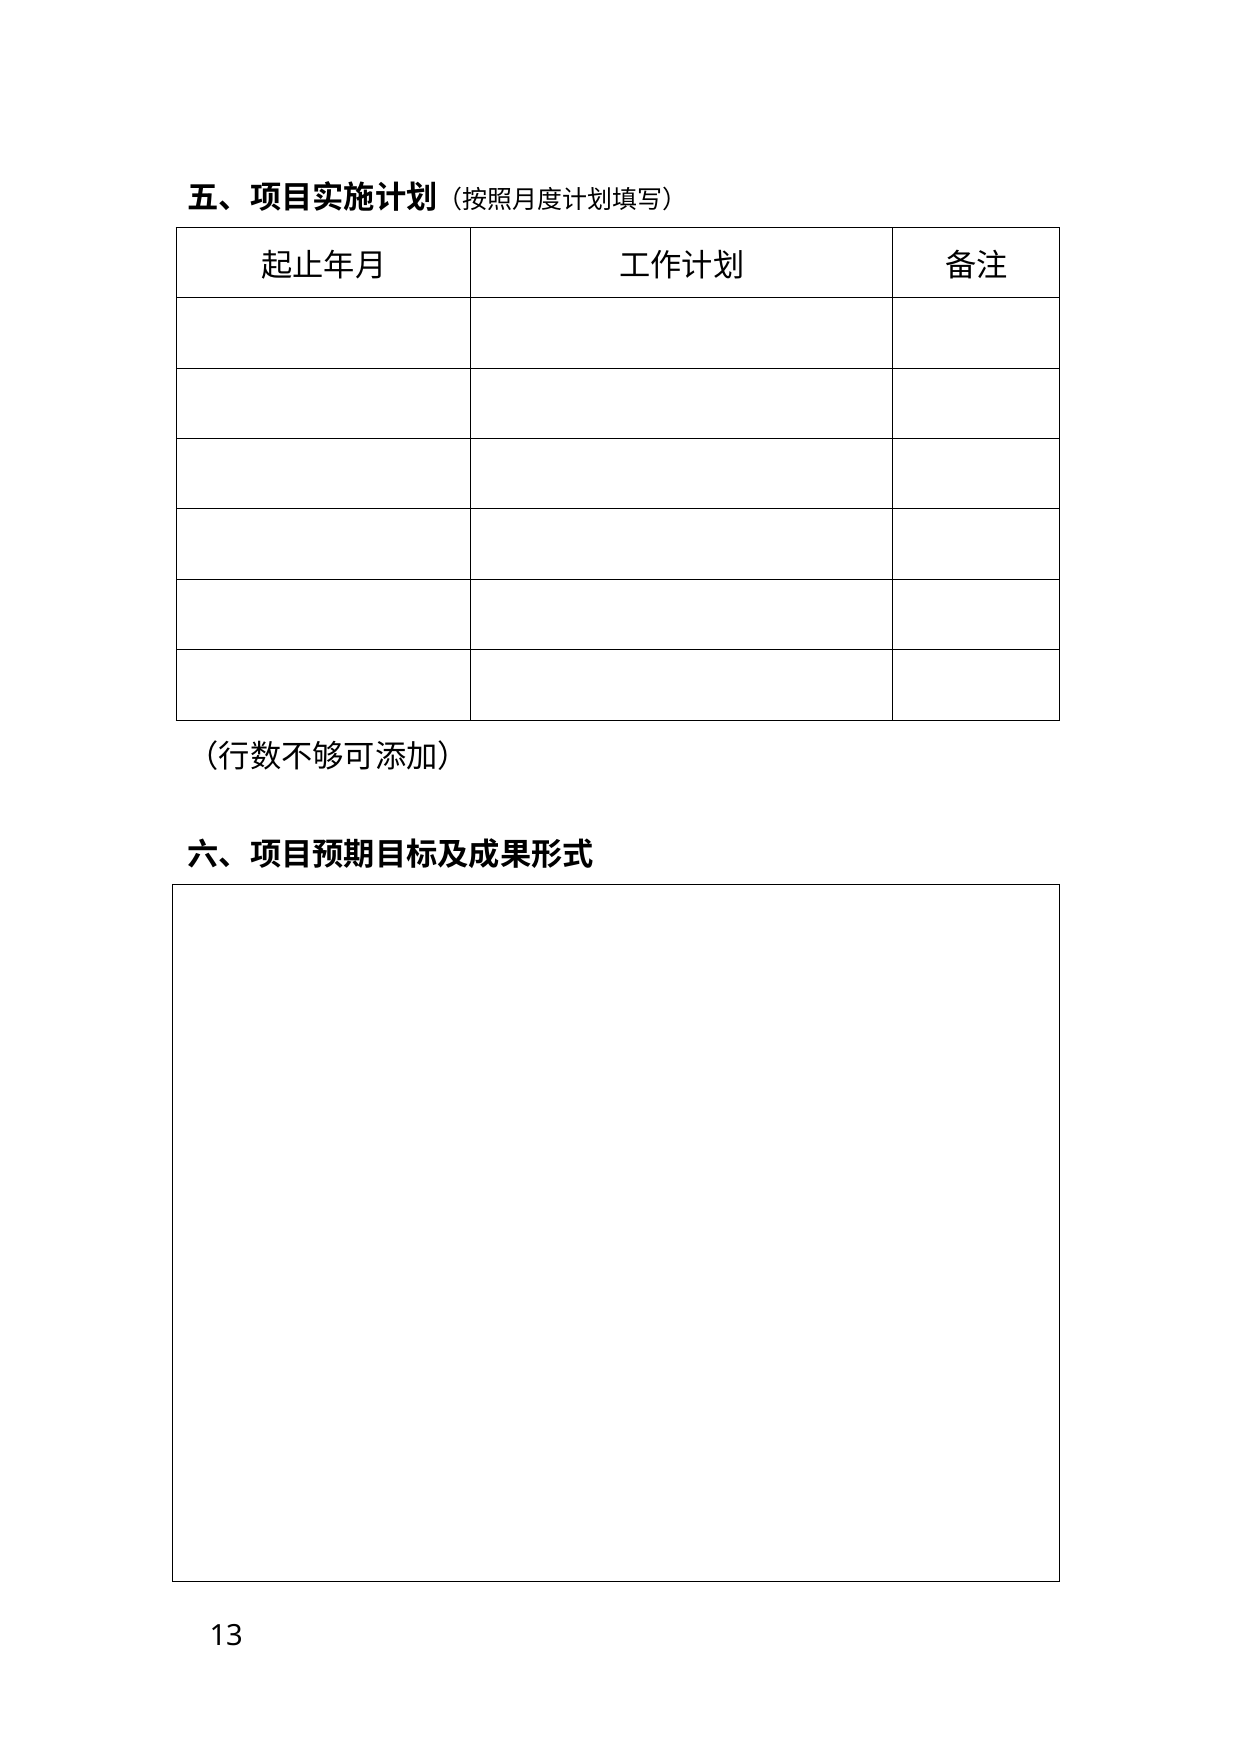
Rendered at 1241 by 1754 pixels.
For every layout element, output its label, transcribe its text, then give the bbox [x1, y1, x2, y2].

table_cell [893, 509, 1059, 578]
table_cell [893, 580, 1059, 649]
table_header 工作计划 [471, 228, 892, 297]
table_header 起止年月 [177, 228, 470, 297]
table_cell [471, 439, 892, 508]
table_cell [893, 650, 1059, 720]
table_cell [893, 369, 1059, 438]
table_cell [471, 369, 892, 438]
table_cell [177, 580, 470, 649]
table_cell [177, 298, 470, 368]
text （行数不够可添加） [187, 721, 1053, 786]
table_cell [177, 369, 470, 438]
text 五、项目实施计划（按照月度计划填写） [187, 162, 1053, 227]
text 六、项目预期目标及成果形式 [187, 819, 1053, 884]
table_cell [177, 439, 470, 508]
table_cell [471, 298, 892, 368]
table_header [173, 885, 1059, 1581]
table_header 备注 [893, 228, 1059, 297]
table_cell [177, 509, 470, 578]
table_cell [471, 650, 892, 720]
table_cell [471, 580, 892, 649]
table_cell [893, 298, 1059, 368]
table_cell [893, 439, 1059, 508]
table_cell [177, 650, 470, 720]
table_cell [471, 509, 892, 578]
